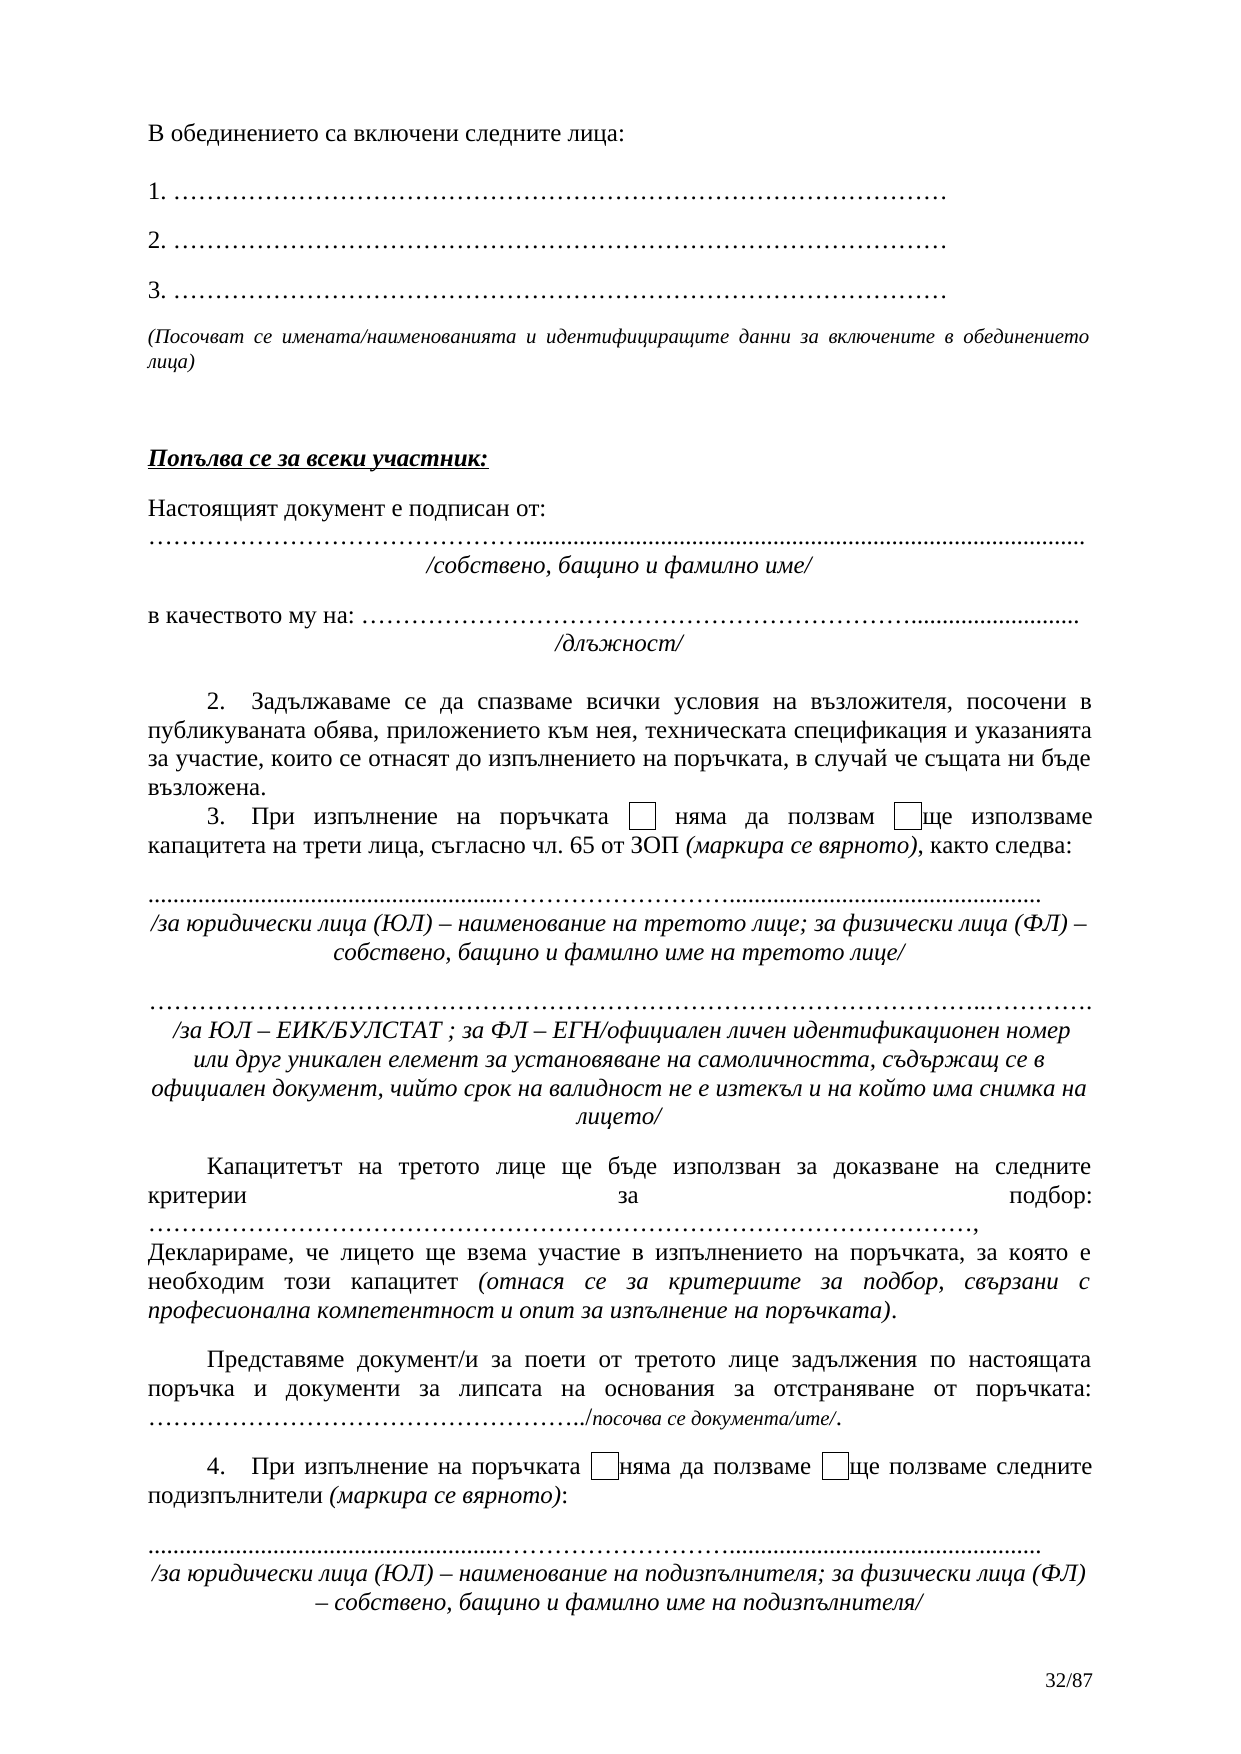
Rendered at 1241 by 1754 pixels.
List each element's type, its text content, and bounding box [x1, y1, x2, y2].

text (Посочват се имената/наименованията и идентифициращите данни за включените в обединението лица) [148, 324, 1093, 373]
text Попълва се за всеки участник: [148, 443, 1093, 472]
list Задължаваме се да спазваме всички условия на възложителя, посочени в публикуваната обява, приложението към нея, техническата спецификация и указанията за участие, които се отнасят до изпълнението на поръчката, в случай че същата ни бъде възложена. [148, 686, 1093, 801]
text /длъжност/ [148, 628, 1093, 657]
text .........................................................……………………….................................................. [148, 879, 1093, 908]
text В обединението са включени следните лица: [148, 118, 1093, 147]
text /за ЮЛ – ЕИК/БУЛСТАТ ; за ФЛ – ЕГН/официален личен идентификационен номер или друг уникален елемент за установяване на самоличността, съдържащ се в официален документ, чийто срок на валидност не е изтекъл и на който има снимка на лицето/ [148, 1015, 1093, 1130]
text ………………………………………………………………………………………..…………. [148, 986, 1093, 1015]
text 3. ………………………………………………………………………………… [148, 275, 1093, 304]
list При изпълнение на поръчката няма да ползваме ще ползваме следните подизпълнители (маркира се вярното): [148, 1451, 1093, 1509]
text /собствено, бащино и фамилно име/ [148, 550, 1093, 579]
text /за юридически лица (ЮЛ) – наименование на третото лице; за физически лица (ФЛ) – собствено, бащино и фамилно име на третото лице/ [148, 908, 1093, 966]
text .........................................................……………………….................................................. [148, 1530, 1093, 1558]
text в качеството му на: …………………………………………………………........................... [148, 600, 1093, 628]
list При изпълнение на поръчката няма да ползвам ще използваме капацитета на трети лица, съгласно чл. 65 от ЗОП (маркира се вярното), както следва: [148, 801, 1093, 858]
text Представяме документ/и за поети от третото лице задължения по настоящата поръчка и документи за липсата на основания за отстраняване от поръчката: ……………………………………………../посочва се документа/ите/. [148, 1344, 1093, 1431]
text Капацитетът на третото лице ще бъде използван за доказване на следните критерии за подбор: ………………………………………………………………………………………, Декларираме, че лицето ще взема участие в изпълнението на поръчката, за която е необходим този капацитет (отнася се за критериите за подбор, свързани с професионална компетентност и опит за изпълнение на поръчката). [148, 1151, 1093, 1323]
text 1. ………………………………………………………………………………… [148, 176, 1093, 204]
text /за юридически лица (ЮЛ) – наименование на подизпълнителя; за физически лица (ФЛ) – собствено, бащино и фамилно име на подизпълнителя/ [148, 1558, 1093, 1616]
text Настоящият документ е подписан от: ……………………………………….......................................................................................... [148, 493, 1093, 550]
text 2. ………………………………………………………………………………… [148, 225, 1093, 254]
